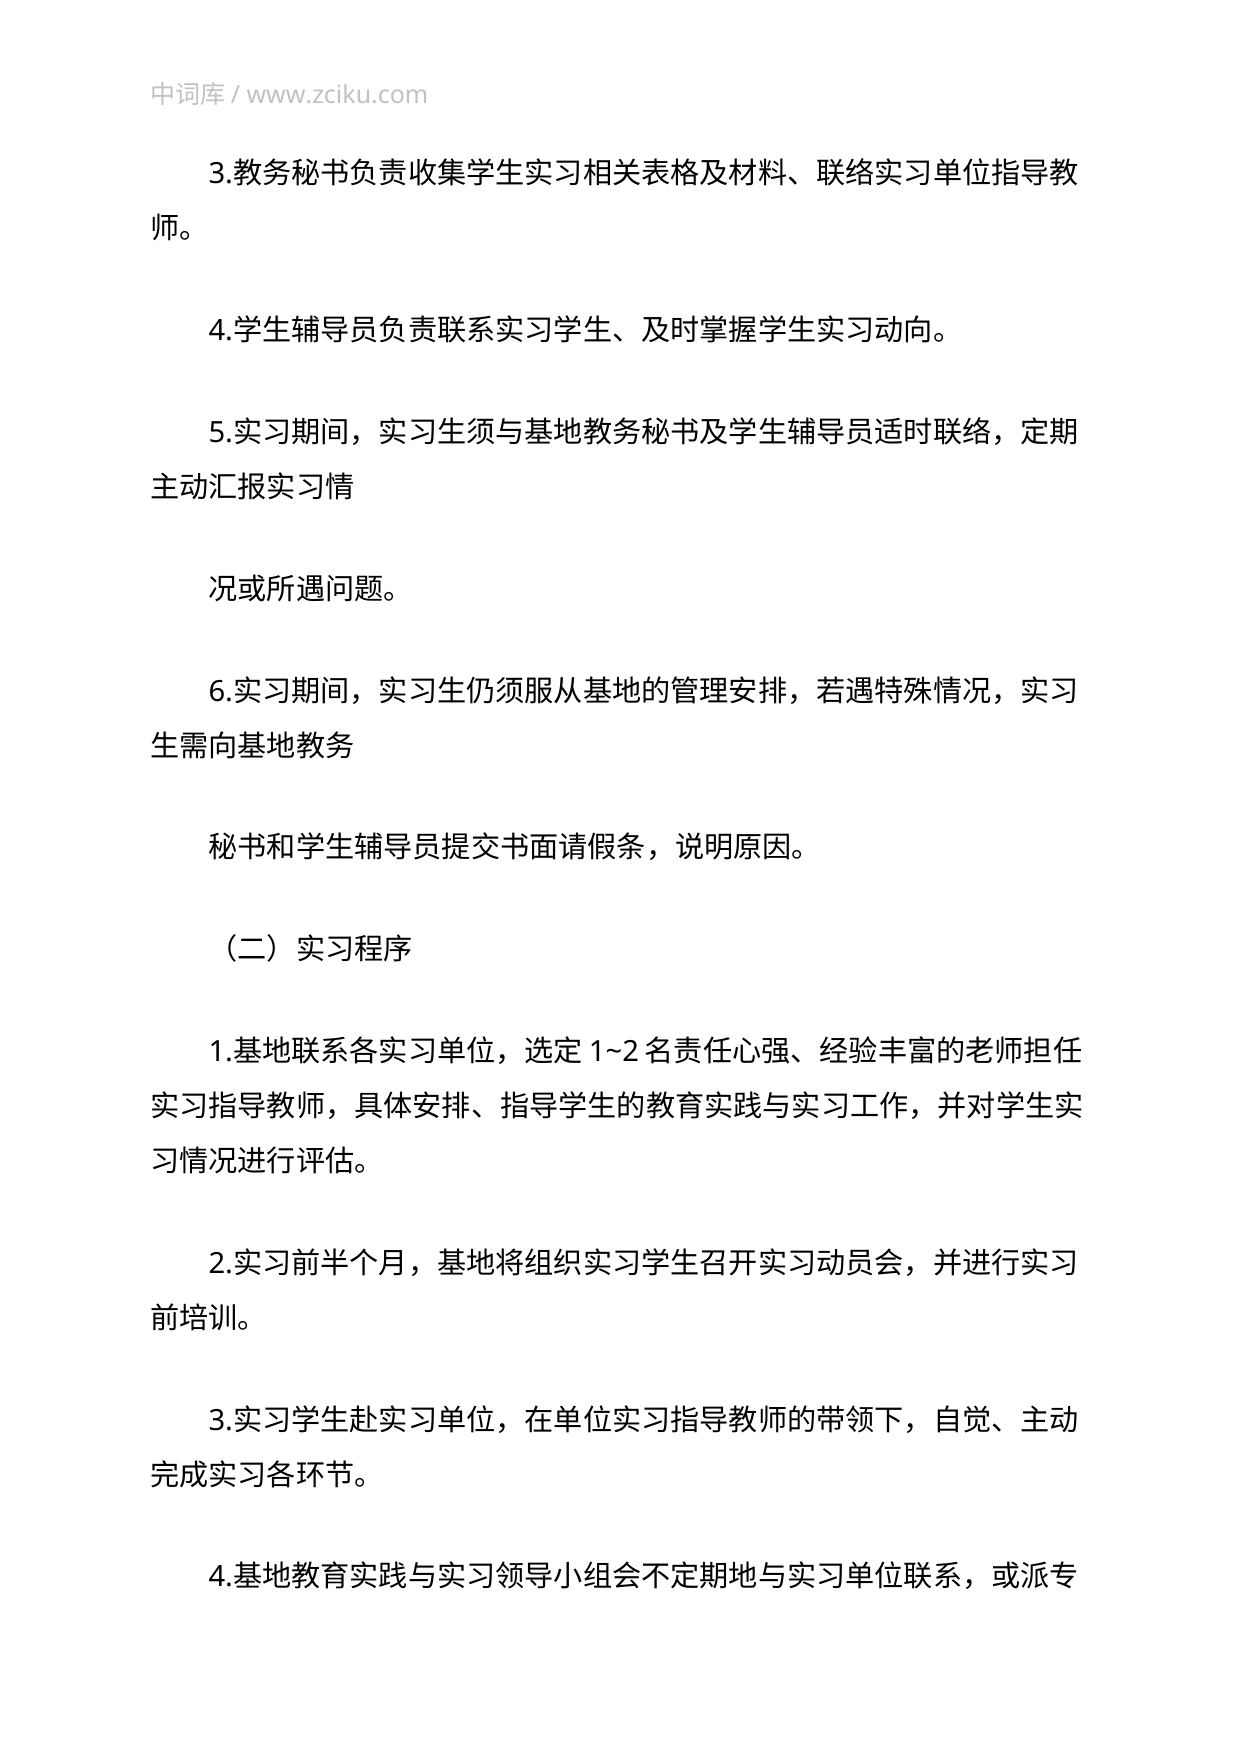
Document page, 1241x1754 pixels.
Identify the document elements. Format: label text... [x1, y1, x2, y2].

text 1.基地联系各实习单位，选定1~2名责任心强、经验丰富的老师担任实习指导教师，具体安排、指导学生的教育实践与实习工作，并对学生实习情况进行评估。 [150, 1028, 1090, 1180]
text 3.实习学生赴实习单位，在单位实习指导教师的带领下，自觉、主动完成实习各环节。 [150, 1396, 1090, 1493]
text 3.教务秘书负责收集学生实习相关表格及材料、联络实习单位指导教师。 [150, 150, 1090, 247]
text 2.实习前半个月，基地将组织实习学生召开实习动员会，并进行实习前培训。 [150, 1239, 1090, 1337]
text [150, 1553, 1090, 1595]
text （二）实习程序 [150, 926, 1090, 968]
text 况或所遇问题。 [150, 566, 1090, 608]
text 4.学生辅导员负责联系实习学生、及时掌握学生实习动向。 [150, 307, 1090, 349]
text 5.实习期间，实习生须与基地教务秘书及学生辅导员适时联络，定期主动汇报实习情 [150, 409, 1090, 506]
text 6.实习期间，实习生仍须服从基地的管理安排，若遇特殊情况，实习生需向基地教务 [150, 667, 1090, 764]
text 秘书和学生辅导员提交书面请假条，说明原因。 [150, 824, 1090, 866]
